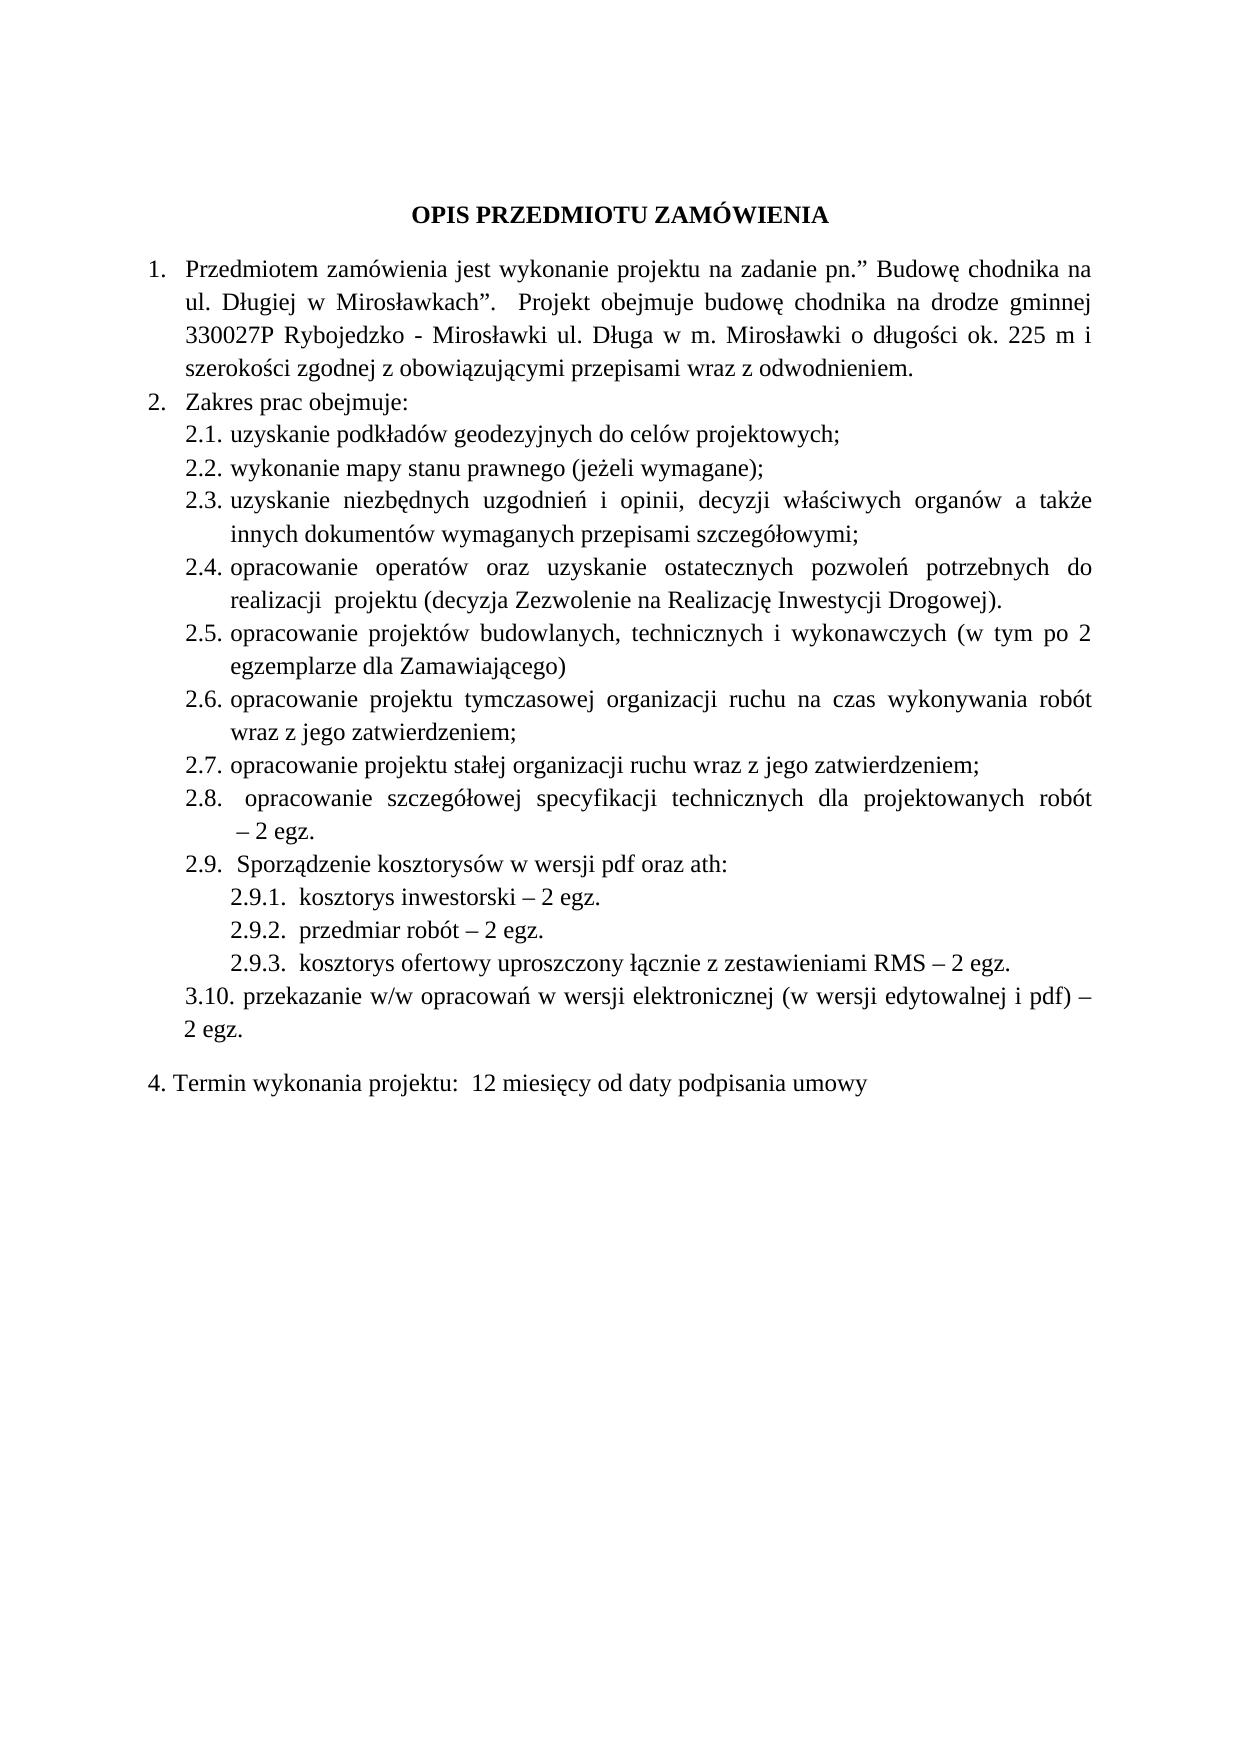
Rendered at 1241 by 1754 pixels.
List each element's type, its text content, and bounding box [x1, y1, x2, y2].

list 2.9.3. kosztorys ofertowy uproszczony łącznie z zestawieniami RMS – 2 egz. [230, 948, 1093, 977]
list Zakres prac obejmuje: [148, 387, 1093, 415]
list opracowanie projektów budowlanych, technicznych i wykonawczych (w tym po 2 egzemplarze dla Zamawiającego) [185, 618, 1093, 679]
list 3.10. przekazanie w/w opracowań w wersji elektronicznej (w wersji edytowalnej i pdf) – 2 egz. [177, 981, 1093, 1043]
list 2.9.2. przedmiar robót – 2 egz. [230, 915, 1093, 944]
list Przedmiotem zamówienia jest wykonanie projektu na zadanie pn.” Budowę chodnika na ul. Długiej w Mirosławkach”. Projekt obejmuje budowę chodnika na drodze gminnej 330027P Rybojedzko - Mirosławki ul. Długa w m. Mirosławki o długości ok. 225 m i szerokości zgodnej z obowiązującymi przepisami wraz z odwodnieniem. [148, 254, 1093, 382]
list 2.9.1. kosztorys inwestorski – 2 egz. [230, 882, 1093, 911]
list wykonanie mapy stanu prawnego (jeżeli wymagane); [185, 453, 1093, 481]
list Sporządzenie kosztorysów w wersji pdf oraz ath: [185, 849, 1093, 878]
text OPIS PRZEDMIOTU ZAMÓWIENIA [148, 201, 1093, 229]
text 4. Termin wykonania projektu: 12 miesięcy od daty podpisania umowy [148, 1068, 1093, 1097]
list opracowanie projektu tymczasowej organizacji ruchu na czas wykonywania robót wraz z jego zatwierdzeniem; [185, 684, 1093, 746]
list uzyskanie niezbędnych uzgodnień i opinii, decyzji właściwych organów a także innych dokumentów wymaganych przepisami szczegółowymi; [185, 486, 1093, 547]
list opracowanie operatów oraz uzyskanie ostatecznych pozwoleń potrzebnych do realizacji projektu (decyzja Zezwolenie na Realizację Inwestycji Drogowej). [185, 552, 1093, 613]
list opracowanie projektu stałej organizacji ruchu wraz z jego zatwierdzeniem; [185, 750, 1093, 778]
list uzyskanie podkładów geodezyjnych do celów projektowych; [185, 419, 1093, 448]
list opracowanie szczegółowej specyfikacji technicznych dla projektowanych robót – 2 egz. [185, 783, 1093, 844]
